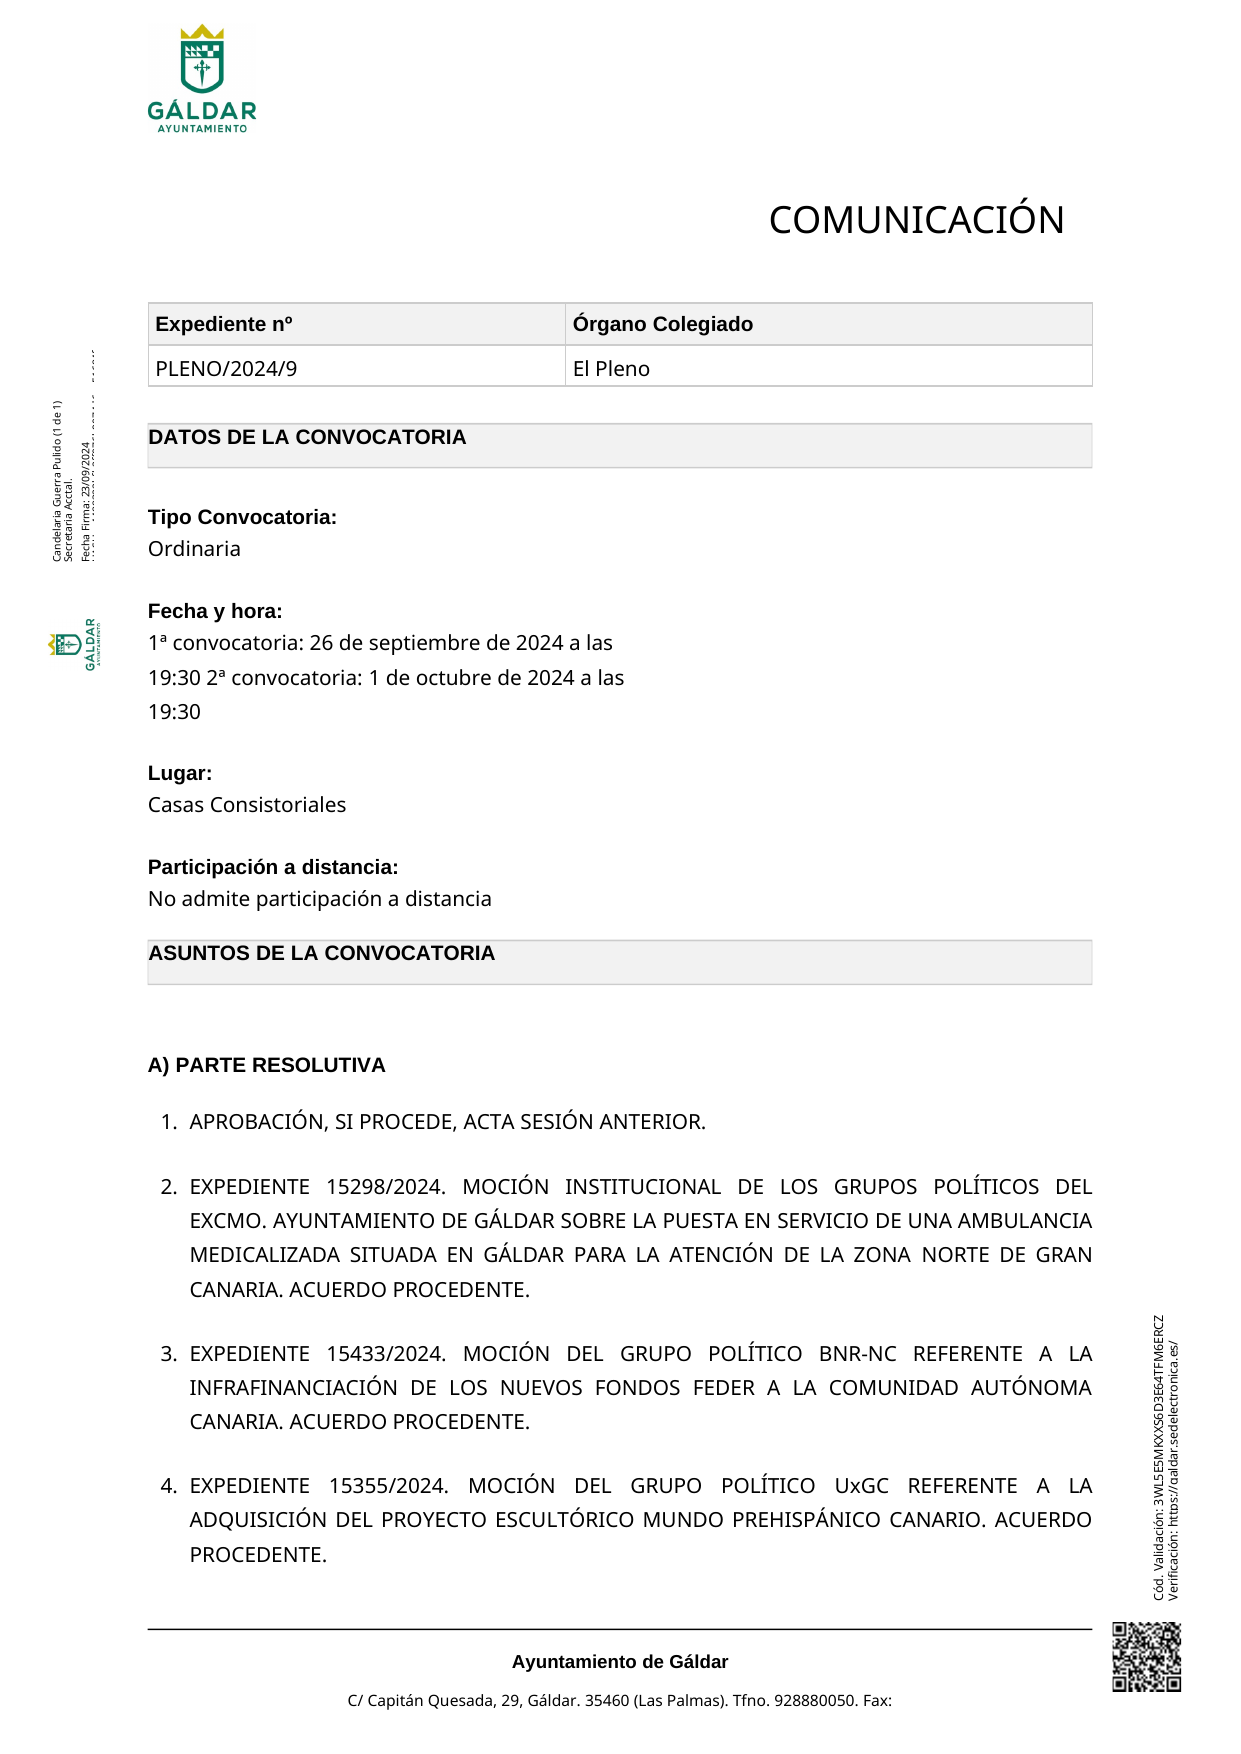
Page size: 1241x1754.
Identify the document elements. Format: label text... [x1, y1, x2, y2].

picture [1112, 1622, 1182, 1692]
list EXPEDIENTE 15298/2024. MOCIÓN INSTITUCIONAL DE LOS GRUPOS POLÍTICOS DEL EXCMO. AYUNTAMIENTO DE GÁLDAR SOBRE LA PUESTA EN SERVICIO DE UNA AMBULANCIA MEDICALIZADA SITUADA EN GÁLDAR PARA LA ATENCIÓN DE LA ZONA NORTE DE GRAN CANARIA. ACUERDO PROCEDENTE. [160, 1172, 1093, 1303]
table_cell PLENO/2024/9 [149, 346, 565, 385]
text Ordinaria [148, 534, 1105, 563]
list EXPEDIENTE 15355/2024. MOCIÓN DEL GRUPO POLÍTICO UxGC REFERENTE A LA ADQUISICIÓN DEL PROYECTO ESCULTÓRICO MUNDO PREHISPÁNICO CANARIO. ACUERDO PROCEDENTE. [160, 1471, 1093, 1568]
text 1ª convocatoria: 26 de septiembre de 2024 a las 19:30 2ª convocatoria: 1 de octubre de 2024 a las 19:30 [148, 628, 654, 725]
text Casas Consistoriales [148, 790, 1105, 819]
list APROBACIÓN, SI PROCEDE, ACTA SESIÓN ANTERIOR. [160, 1107, 1105, 1136]
subtitle Fecha y hora: [148, 598, 1105, 622]
table_header Órgano Colegiado [566, 304, 1092, 344]
subtitle PARTE RESOLUTIVA [147, 1053, 1105, 1077]
table_cell El Pleno [566, 346, 1092, 385]
subtitle Participación a distancia: [148, 855, 1105, 879]
text No admite participación a distancia [148, 884, 1105, 913]
picture [47, 619, 100, 671]
picture [147, 23, 257, 133]
table_header Expediente nº [149, 304, 565, 344]
subtitle Tipo Convocatoria: [148, 505, 1105, 529]
subtitle Lugar: [148, 761, 1105, 785]
list EXPEDIENTE 15433/2024. MOCIÓN DEL GRUPO POLÍTICO BNR-NC REFERENTE A LA INFRAFINANCIACIÓN DE LOS NUEVOS FONDOS FEDER A LA COMUNIDAD AUTÓNOMA CANARIA. ACUERDO PROCEDENTE. [160, 1339, 1093, 1436]
